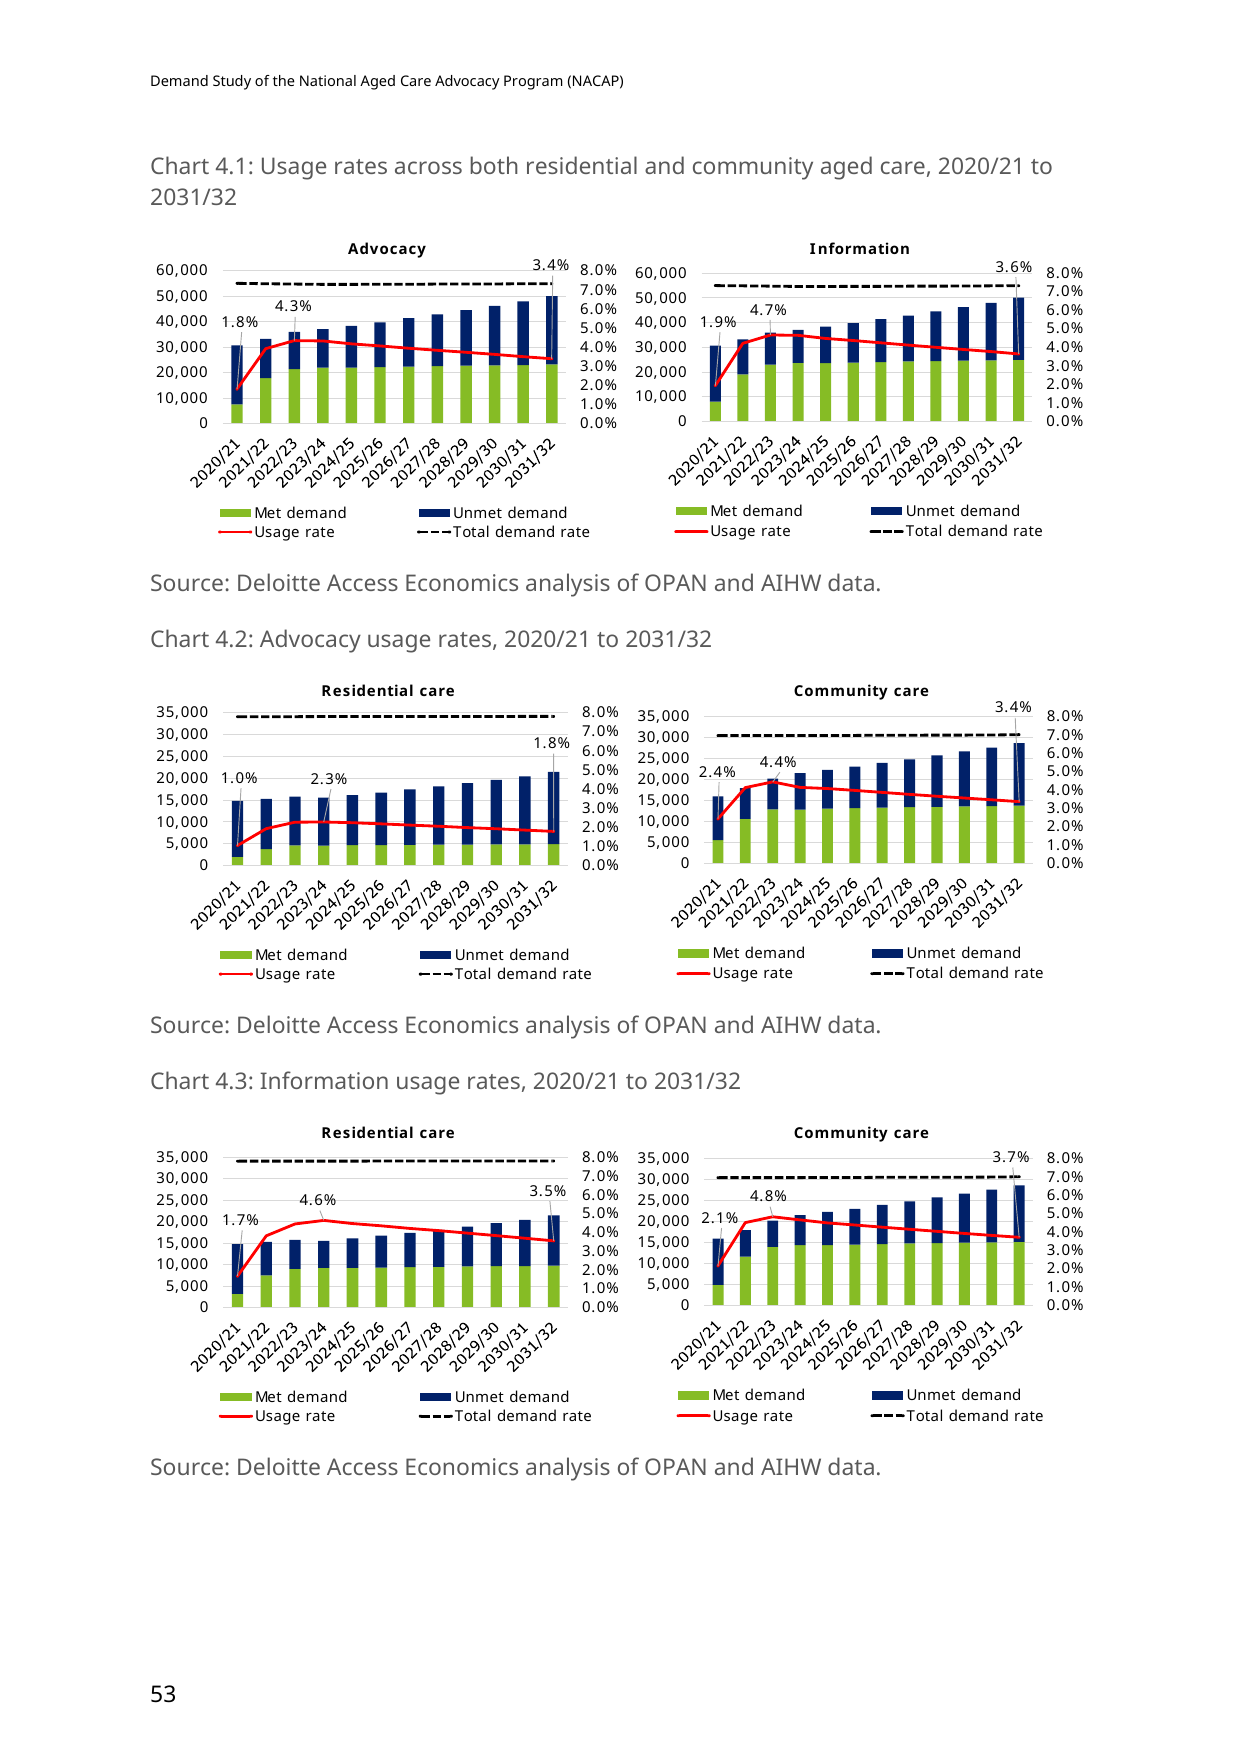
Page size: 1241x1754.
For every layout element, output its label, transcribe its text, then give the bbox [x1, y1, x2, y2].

text Source: Deloitte Access Economics analysis of OPAN and AIHW data. [150, 1451, 1090, 1482]
text Source: Deloitte Access Economics analysis of OPAN and AIHW data. [150, 1009, 1090, 1040]
text Source: Deloitte Access Economics analysis of OPAN and AIHW data. [150, 567, 1090, 598]
text : Usage rates across both residential and community aged care, 2020/21 to 2031/32 [150, 150, 1090, 212]
text : Advocacy usage rates, 2020/21 to 2031/32 [150, 623, 1090, 654]
text : Information usage rates, 2020/21 to 2031/32 [150, 1065, 1090, 1096]
